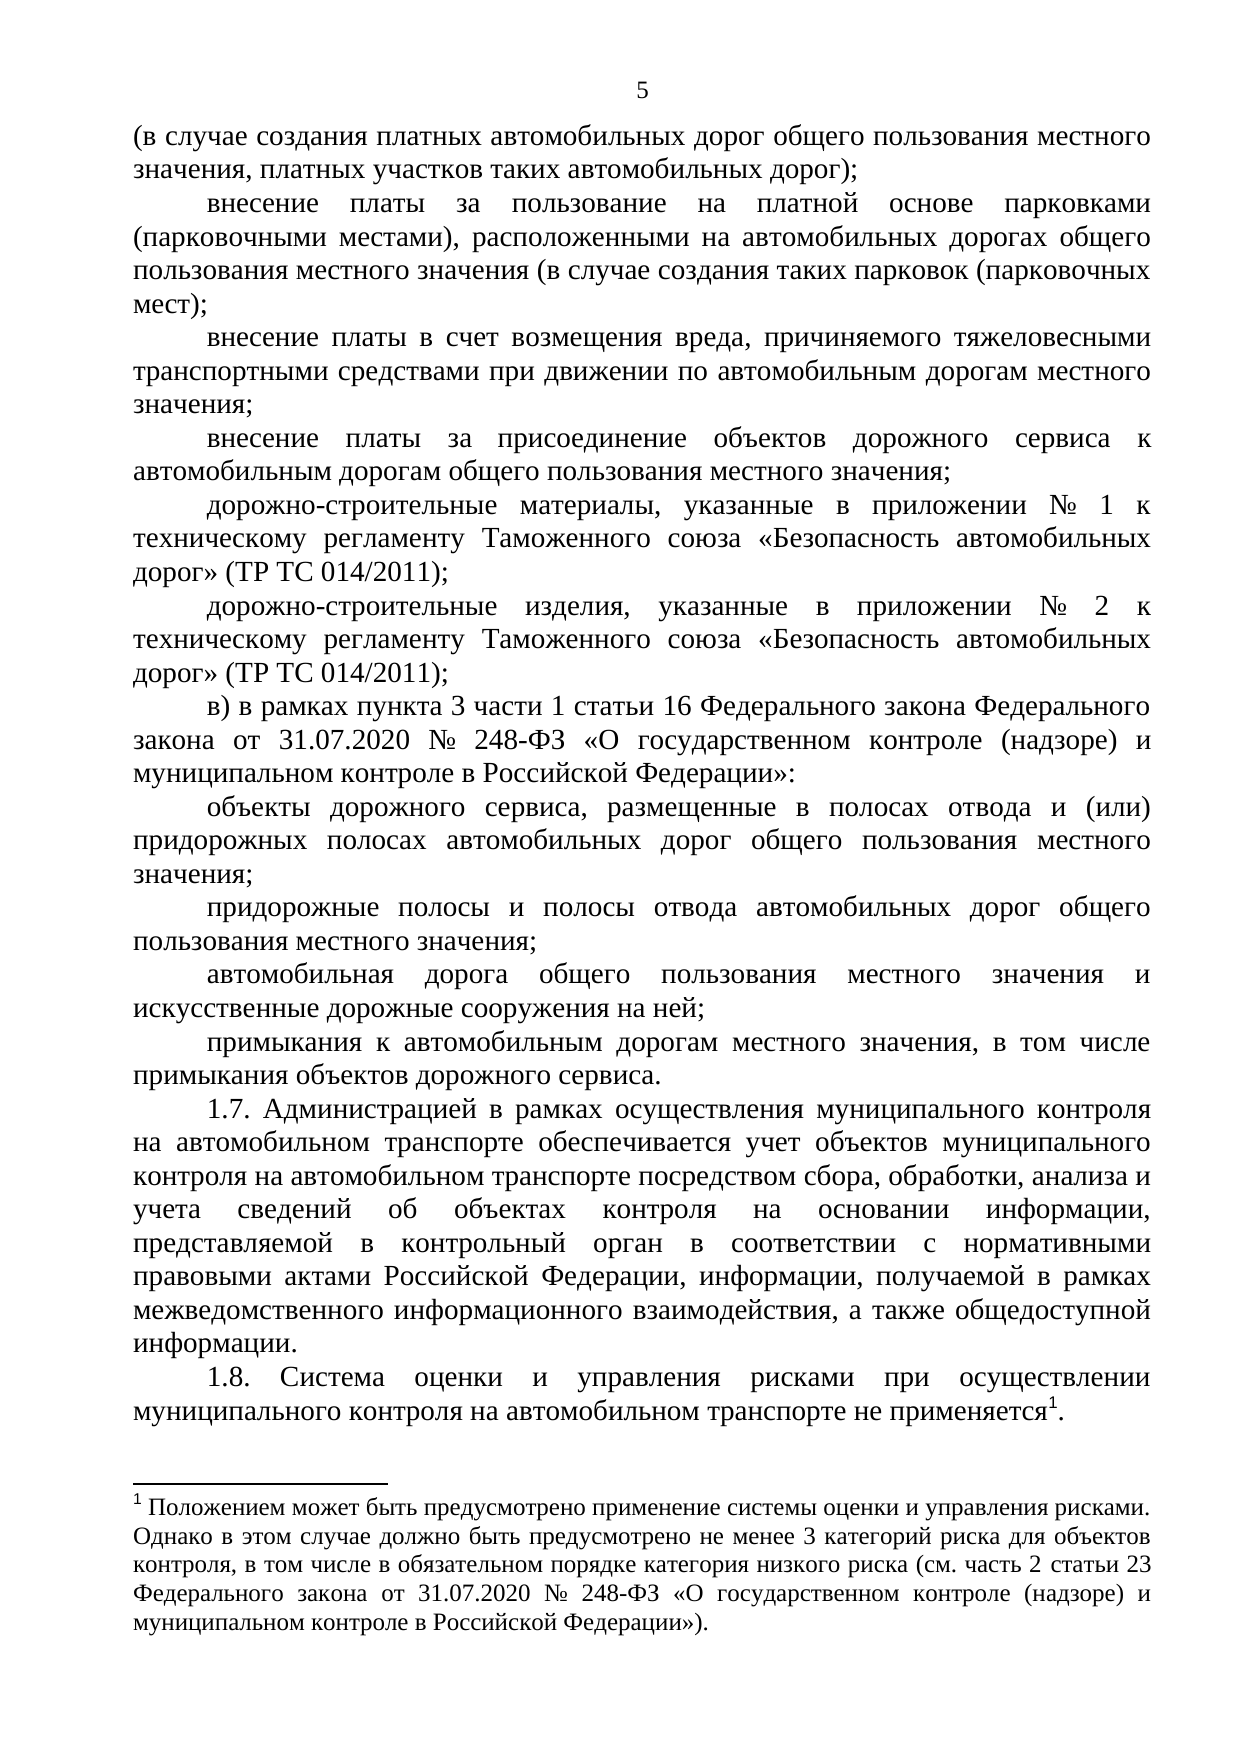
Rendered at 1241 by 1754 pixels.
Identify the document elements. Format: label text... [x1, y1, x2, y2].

text автомобильная дорога общего пользования местного значения и искусственные дорожные сооружения на ней; [133, 957, 1152, 1024]
text примыкания к автомобильным дорогам местного значения, в том числе примыкания объектов дорожного сервиса. [133, 1024, 1152, 1091]
text 1.8. Система оценки и управления рисками при осуществлении муниципального контроля на автомобильном транспорте не применяется. [133, 1359, 1152, 1426]
text внесение платы за пользование на платной основе парковками (парковочными местами), расположенными на автомобильных дорогах общего пользования местного значения (в случае создания таких парковок (парковочных мест); [133, 185, 1152, 319]
text 1.7. Администрацией в рамках осуществления муниципального контроля на автомобильном транспорте обеспечивается учет объектов муниципального контроля на автомобильном транспорте посредством сбора, обработки, анализа и учета сведений об объектах контроля на основании информации, представляемой в контрольный орган в соответствии с нормативными правовыми актами Российской Федерации, информации, получаемой в рамках межведомственного информационного взаимодействия, а также общедоступной информации. [133, 1091, 1152, 1359]
text дорожно-строительные изделия, указанные в приложении № 2 к техническому регламенту Таможенного союза «Безопасность автомобильных дорог» (ТР ТС 014/2011); [133, 588, 1152, 688]
text в) в рамках пункта 3 части 1 статьи 16 Федерального закона Федерального закона от 31.07.2020 № 248-ФЗ «О государственном контроле (надзоре) и муниципальном контроле в Российской Федерации»: [133, 688, 1152, 789]
text придорожные полосы и полосы отвода автомобильных дорог общего пользования местного значения; [133, 889, 1152, 957]
text внесение платы за присоединение объектов дорожного сервиса к автомобильным дорогам общего пользования местного значения; [133, 420, 1152, 487]
text объекты дорожного сервиса, размещенные в полосах отвода и (или) придорожных полосах автомобильных дорог общего пользования местного значения; [133, 789, 1152, 889]
text дорожно-строительные материалы, указанные в приложении № 1 к техническому регламенту Таможенного союза «Безопасность автомобильных дорог» (ТР ТС 014/2011); [133, 487, 1152, 588]
text внесение платы в счет возмещения вреда, причиняемого тяжеловесными транспортными средствами при движении по автомобильным дорогам местного значения; [133, 319, 1152, 420]
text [133, 118, 1152, 185]
